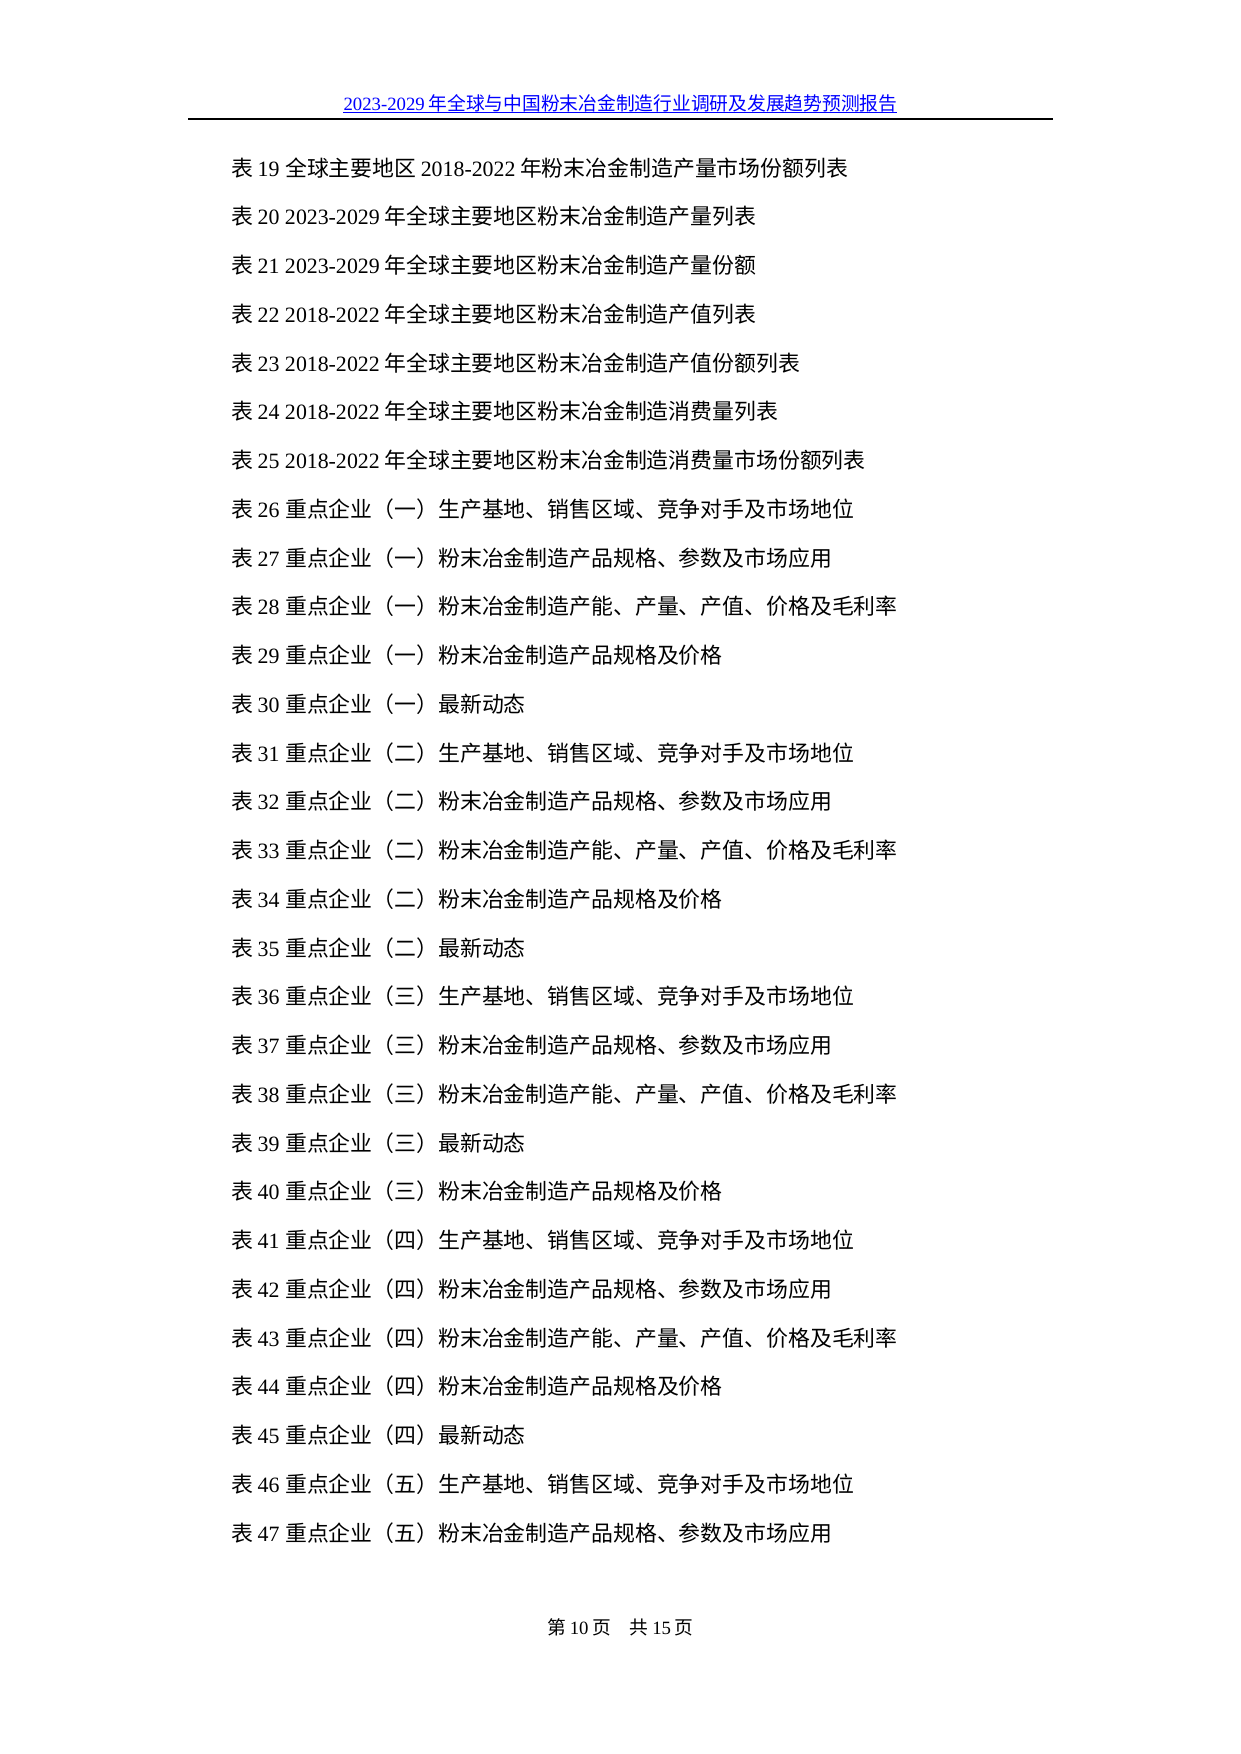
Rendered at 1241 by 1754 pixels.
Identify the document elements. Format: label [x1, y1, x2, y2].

text [187, 150, 1053, 1548]
